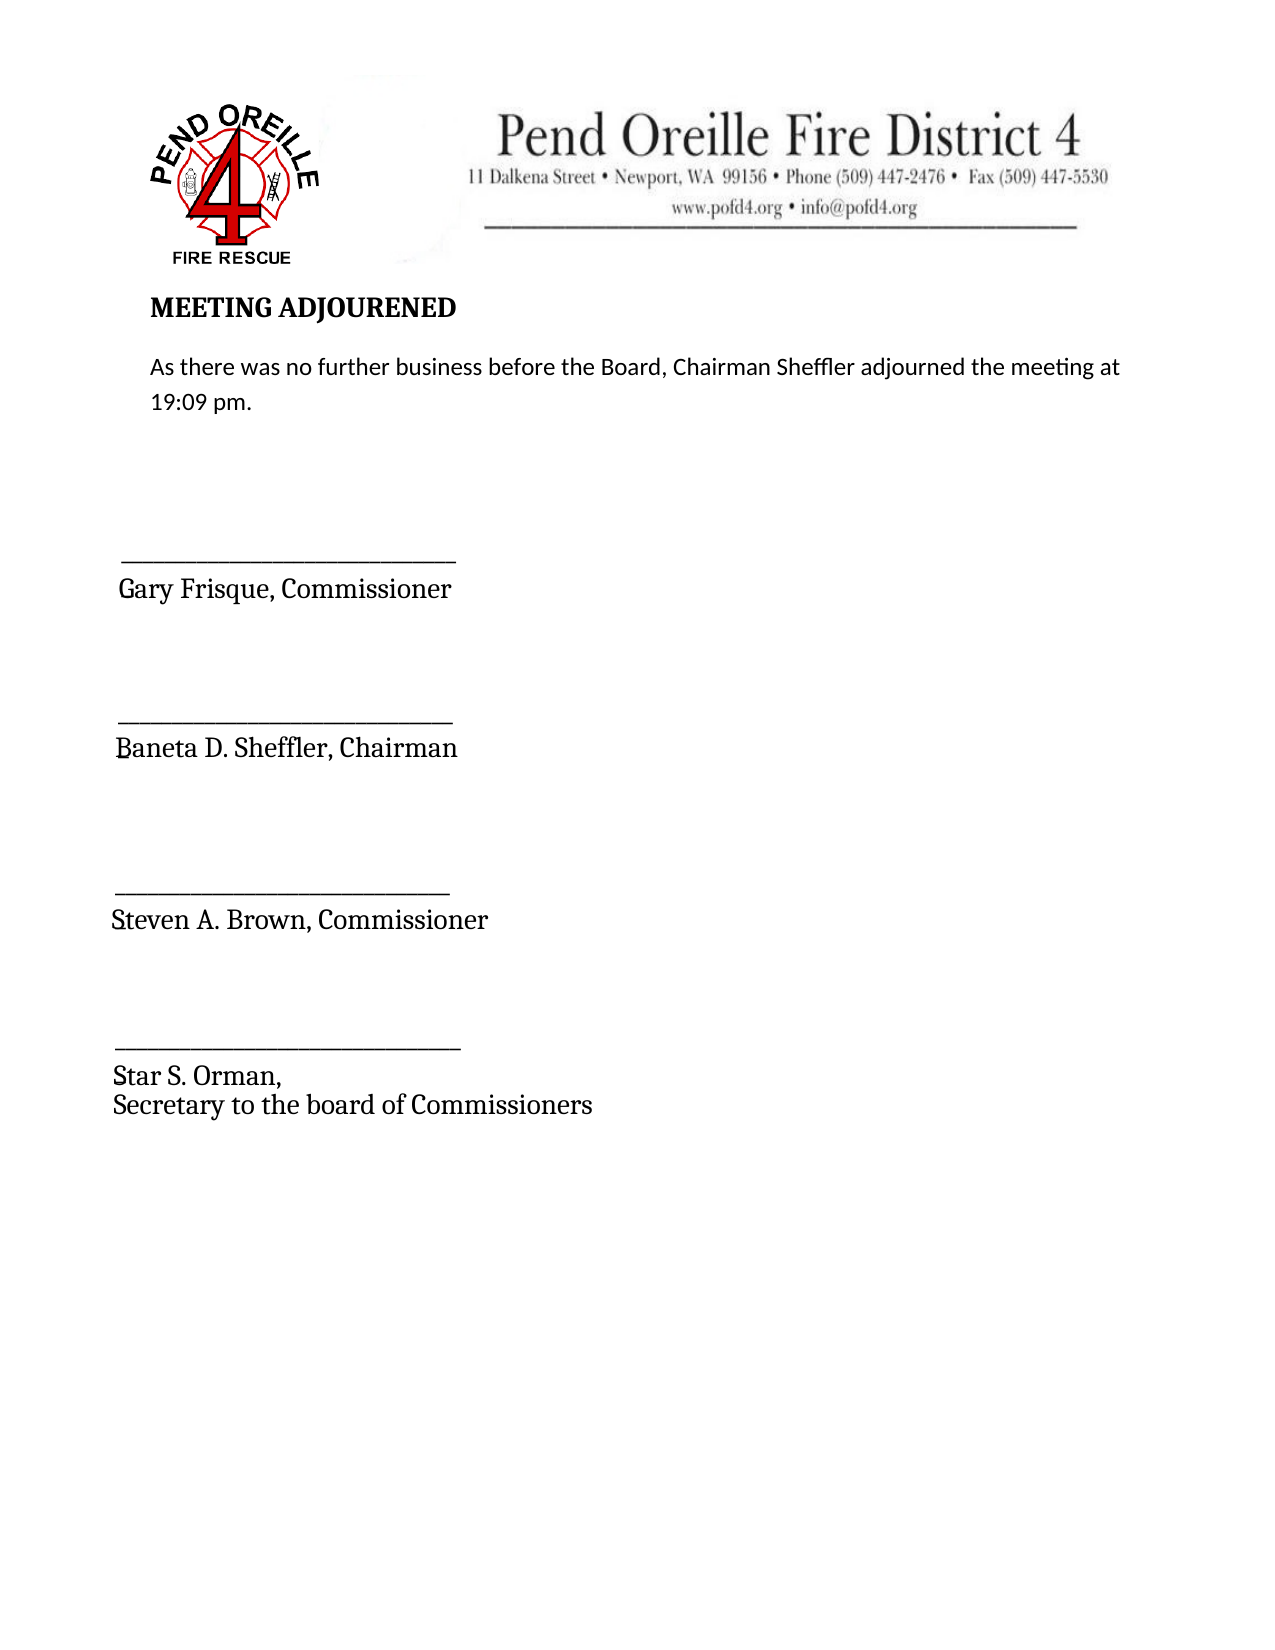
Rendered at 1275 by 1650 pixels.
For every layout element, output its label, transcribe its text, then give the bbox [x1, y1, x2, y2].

text As there was no further business before the Board, Chairman Sheffler adjourned the meeting at 19:09 pm. [150, 351, 1125, 416]
text MEETING ADJOURENED [150, 292, 1125, 325]
picture [150, 75, 1121, 264]
